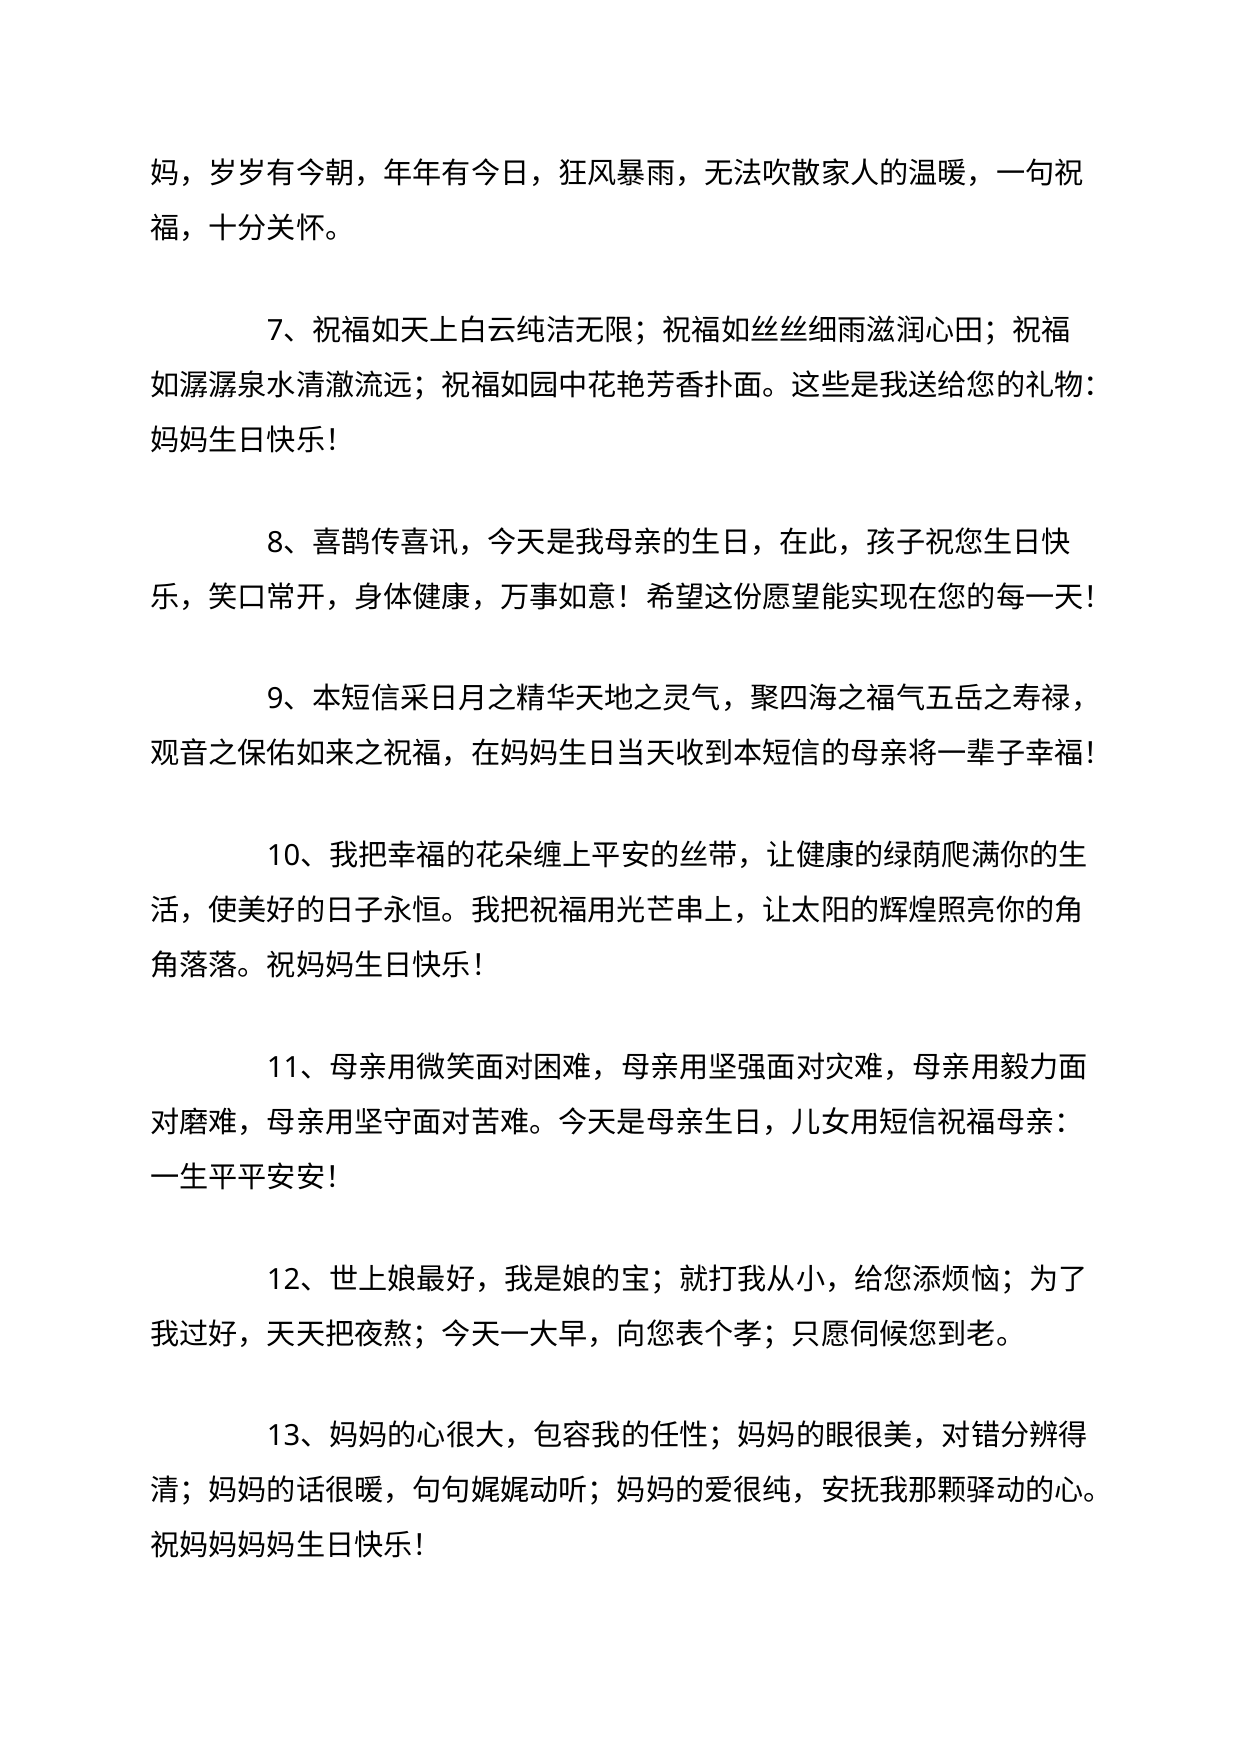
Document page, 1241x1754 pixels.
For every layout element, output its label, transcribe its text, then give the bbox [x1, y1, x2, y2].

text 12、世上娘最好，我是娘的宝；就打我从小，给您添烦恼；为了我过好，天天把夜熬；今天一大早，向您表个孝；只愿伺候您到老。 [150, 1255, 1090, 1352]
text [150, 150, 1090, 247]
text 13、妈妈的心很大，包容我的任性；妈妈的眼很美，对错分辨得清；妈妈的话很暖，句句娓娓动听；妈妈的爱很纯，安抚我那颗驿动的心。祝妈妈妈妈生日快乐！ [150, 1412, 1090, 1564]
text 10、我把幸福的花朵缠上平安的丝带，让健康的绿荫爬满你的生活，使美好的日子永恒。我把祝福用光芒串上，让太阳的辉煌照亮你的角角落落。祝妈妈生日快乐！ [150, 832, 1090, 984]
text 11、母亲用微笑面对困难，母亲用坚强面对灾难，母亲用毅力面对磨难，母亲用坚守面对苦难。今天是母亲生日，儿女用短信祝福母亲：一生平平安安！ [150, 1043, 1090, 1196]
text 7、祝福如天上白云纯洁无限；祝福如丝丝细雨滋润心田；祝福如潺潺泉水清澈流远；祝福如园中花艳芳香扑面。这些是我送给您的礼物：妈妈生日快乐！ [150, 307, 1090, 459]
text 9、本短信采日月之精华天地之灵气，聚四海之福气五岳之寿禄，观音之保佑如来之祝福，在妈妈生日当天收到本短信的母亲将一辈子幸福！ [150, 675, 1090, 772]
text 8、喜鹊传喜讯，今天是我母亲的生日，在此，孩子祝您生日快乐，笑口常开，身体健康，万事如意！希望这份愿望能实现在您的每一天！ [150, 518, 1090, 616]
